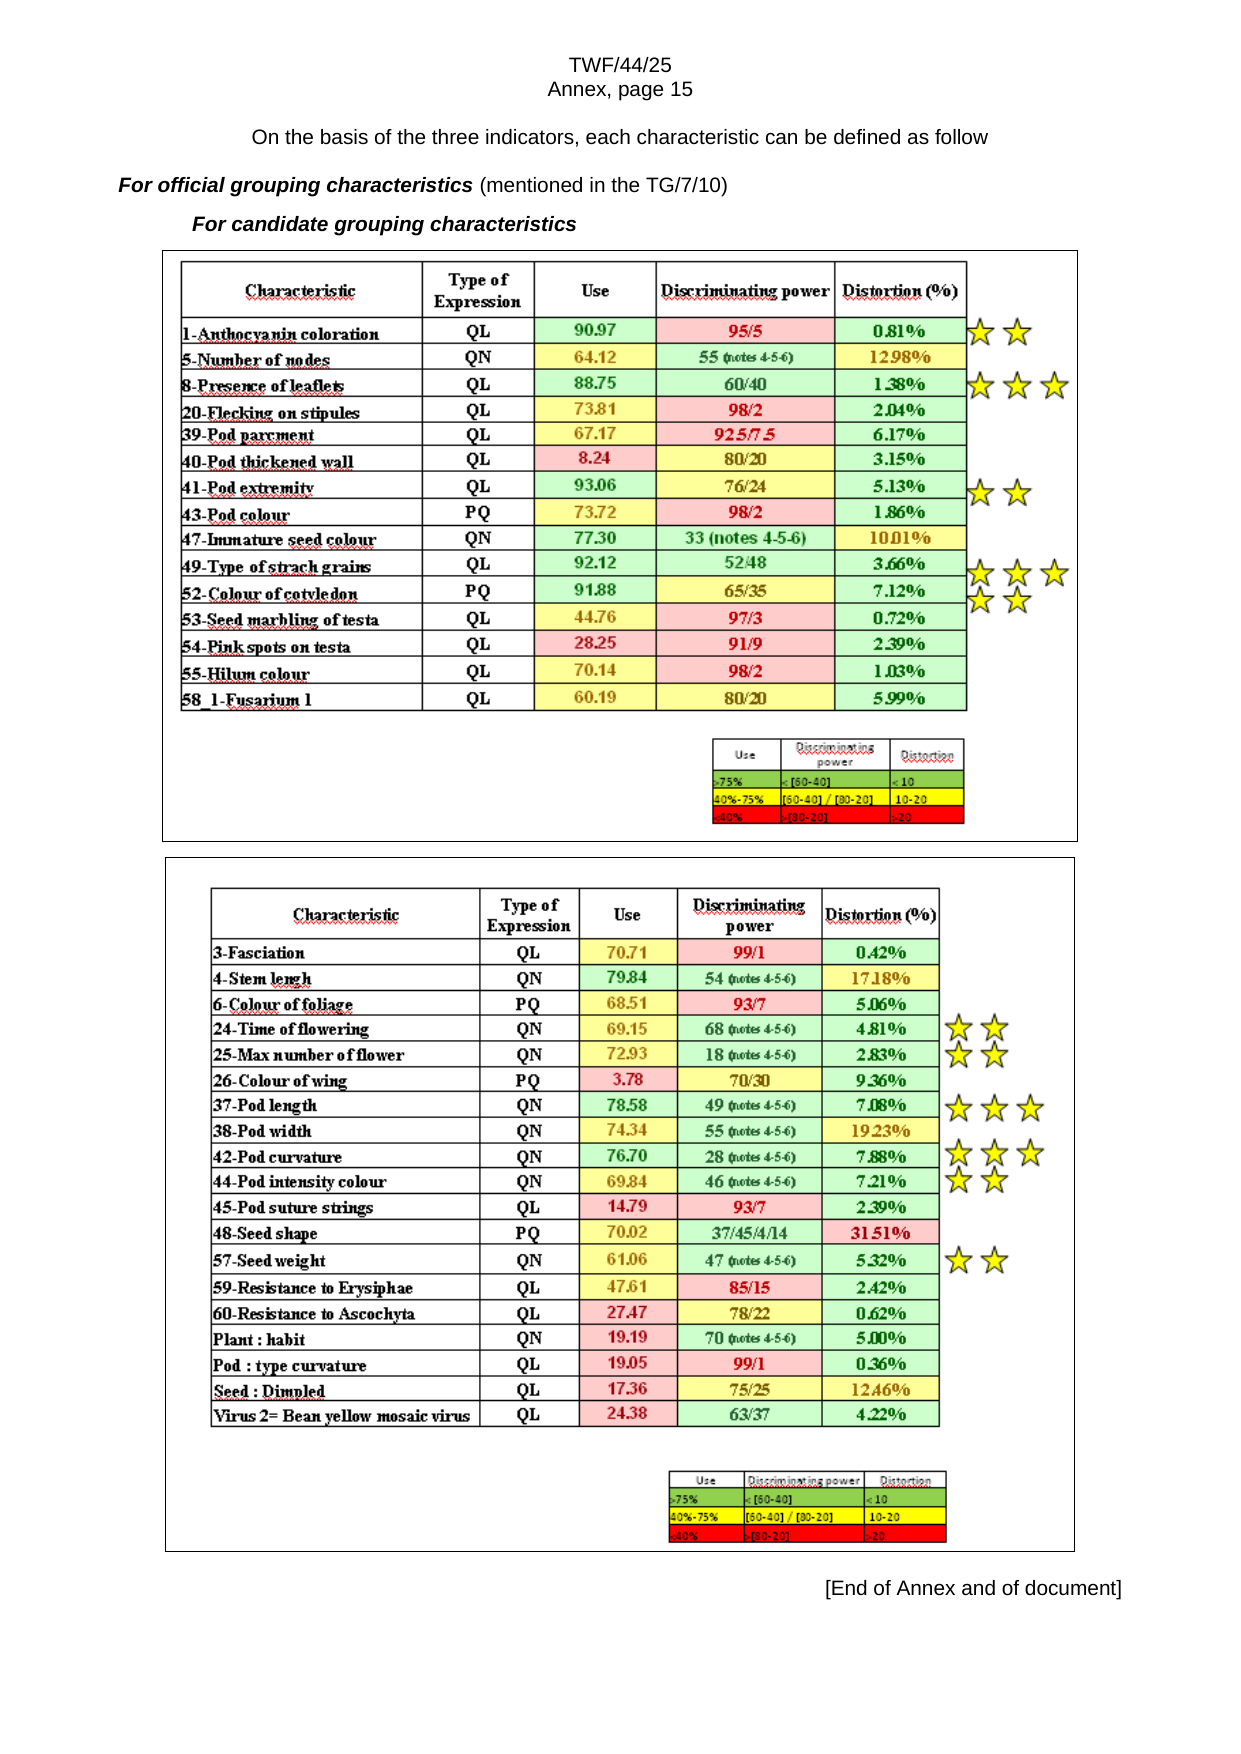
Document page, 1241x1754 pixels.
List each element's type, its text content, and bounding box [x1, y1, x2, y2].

text For candidate grouping characteristics [118, 212, 1122, 236]
text For official grouping characteristics (mentioned in the TG/7/10) [118, 173, 1122, 197]
text [End of Annex and of document] [118, 1576, 1122, 1600]
picture [166, 858, 1074, 1551]
text On the basis of the three indicators, each characteristic can be defined as follow [118, 125, 1122, 149]
picture [163, 251, 1077, 841]
